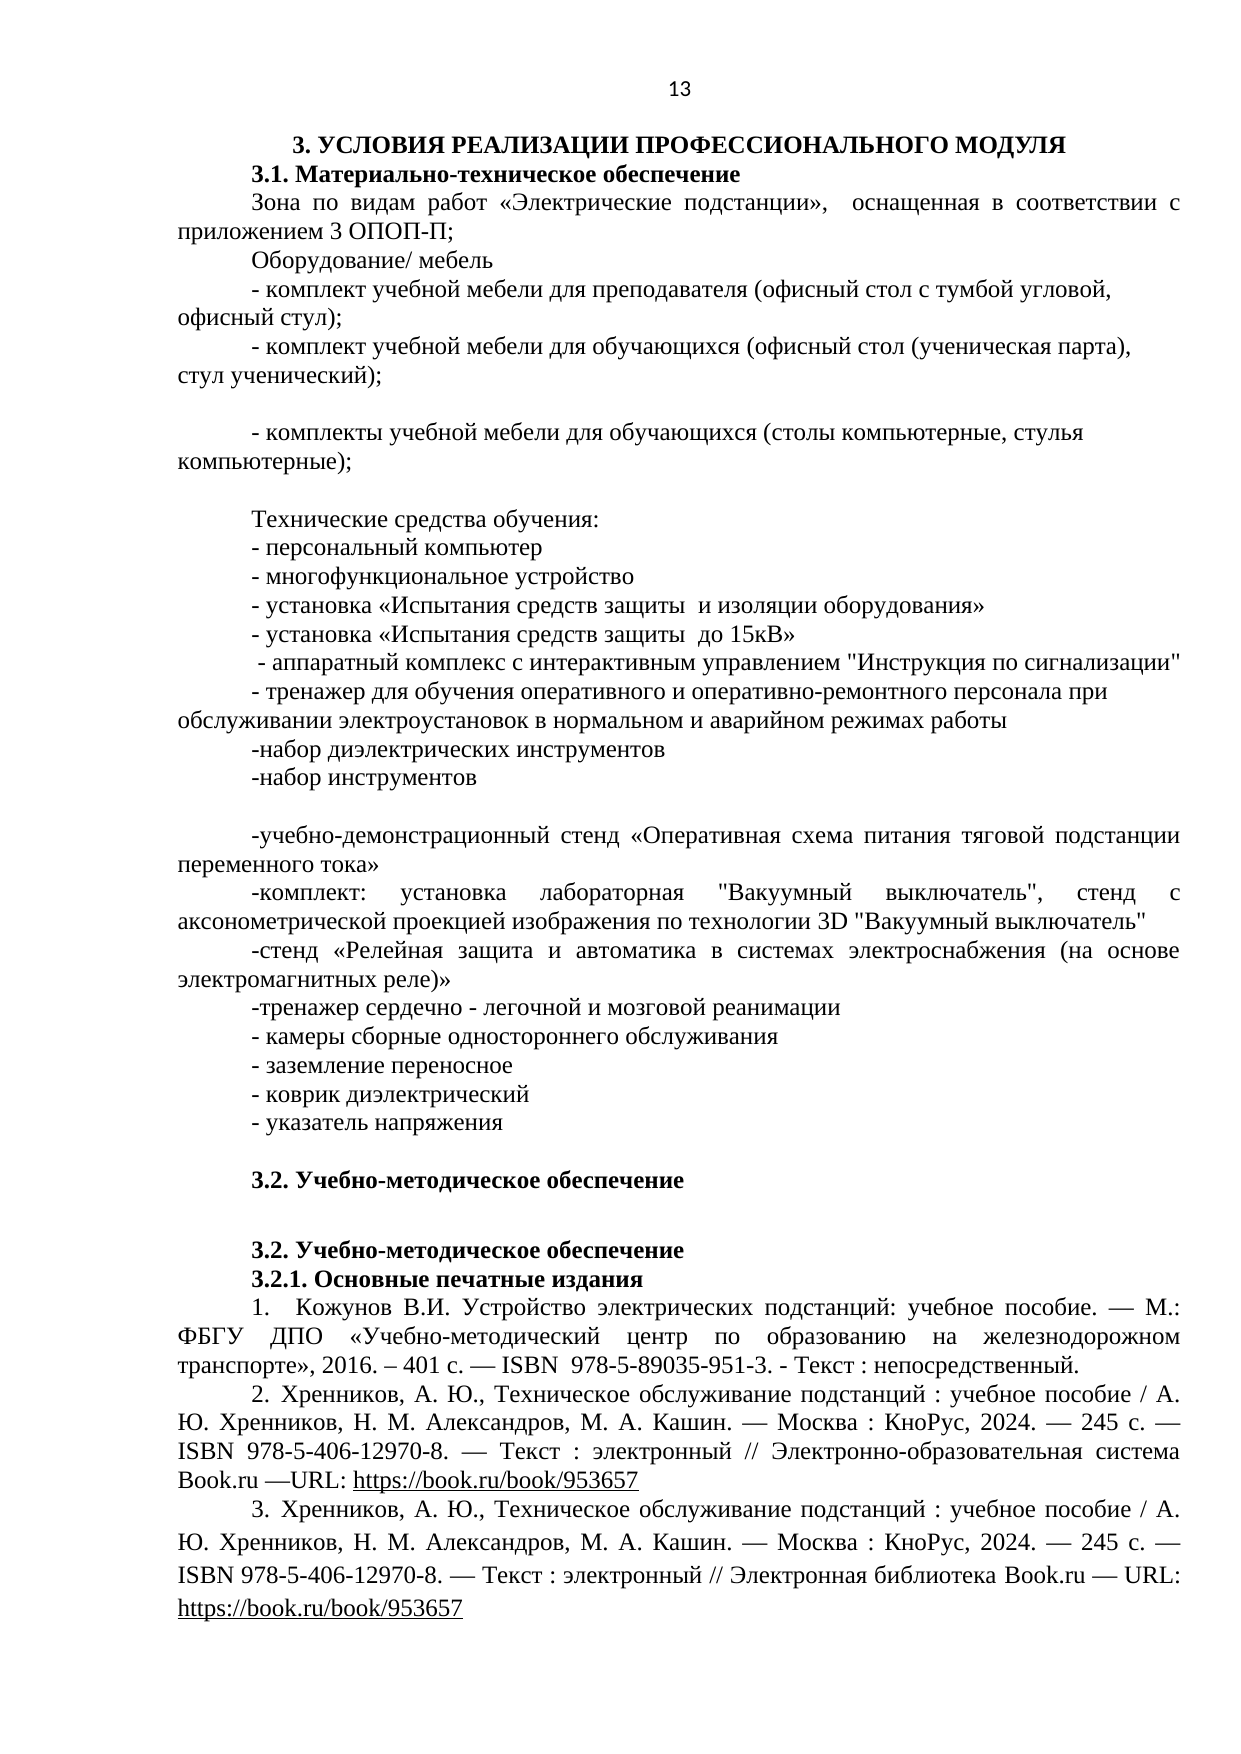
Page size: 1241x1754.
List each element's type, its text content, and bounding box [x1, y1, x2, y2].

text - коврик диэлектрический [177, 1079, 1181, 1107]
text Технические средства обучения: [177, 504, 1181, 532]
text - указатель напряжения [177, 1107, 1181, 1136]
list 3.2.1. Основные печатные издания [177, 1264, 1181, 1292]
text 3. Условия реализации профессионального модуля [177, 130, 1181, 159]
text - установка «Испытания средств защиты до 15кВ» [177, 619, 1181, 647]
text - многофункциональное устройство [177, 561, 1181, 590]
text -тренажер сердечно - легочной и мозговой реанимации [177, 992, 1181, 1021]
list Хренников, А. Ю., Техническое обслуживание подстанций : учебное пособие / А. Ю. Хренников, Н. М. Александров, М. А. Кашин. — Москва : КноРус, 2024. — 245 с. — ISBN 978-5-406-12970-8. — Текст : электронный // Электронно-образовательная система Book.ru —URL: https://book.ru/book/953657 [177, 1379, 1181, 1494]
text 3.2. Учебно-методическое обеспечение [177, 1235, 1181, 1264]
text - персональный компьютер [177, 532, 1181, 561]
text -учебно-демонстрационный стенд «Оперативная схема питания тяговой подстанции переменного тока» [177, 820, 1181, 877]
text 3.1. Материально-техническое обеспечение [177, 159, 1181, 187]
text Оборудование/ мебель [177, 245, 1181, 274]
list Кожунов В.И. Устройство электрических подстанций: учебное пособие. — М.: ФБГУ ДПО «Учебно-методический центр по образованию на железнодорожном транспорте», 2016. – 401 с. — ISBN 978-5-89035-951-3. - Текст : непосредственный. [177, 1292, 1181, 1379]
text -комплект: установка лабораторная "Вакуумный выключатель", стенд с аксонометрической проекцией изображения по технологии 3D "Вакуумный выключатель" [177, 877, 1181, 935]
text -набор инструментов [177, 762, 1181, 791]
text - камеры сборные одностороннего обслуживания [177, 1021, 1181, 1050]
text 3.2. Учебно-методическое обеспечение [177, 1165, 1181, 1194]
text Зона по видам работ «Электрические подстанции», оснащенная в соответствии с приложением 3 ОПОП-П; [177, 187, 1181, 245]
text - комплект учебной мебели для обучающихся (офисный стол (ученическая парта), стул ученический); [177, 331, 1181, 389]
text - заземление переносное [177, 1050, 1181, 1079]
text -набор диэлектрических инструментов [177, 734, 1181, 762]
text -стенд «Релейная защита и автоматика в системах электроснабжения (на основе электромагнитных реле)» [177, 935, 1181, 992]
text - комплекты учебной мебели для обучающихся (столы компьютерные, стулья компьютерные); [177, 417, 1181, 475]
text - тренажер для обучения оперативного и оперативно-ремонтного персонала при обслуживании электроустановок в нормальном и аварийном режимах работы [177, 676, 1181, 734]
text - аппаратный комплекс с интерактивным управлением "Инструкция по сигнализации" [177, 647, 1181, 676]
text - комплект учебной мебели для преподавателя (офисный стол с тумбой угловой, офисный стул); [177, 274, 1181, 331]
list Хренников, А. Ю., Техническое обслуживание подстанций : учебное пособие / А. Ю. Хренников, Н. М. Александров, М. А. Кашин. — Москва : КноРус, 2024. — 245 с. — ISBN 978-5-406-12970-8. — Текст : электронный // Электронная библиотека Вook.ru — URL: https://book.ru/book/953657 [177, 1494, 1181, 1621]
text - установка «Испытания средств защиты и изоляции оборудования» [177, 590, 1181, 619]
